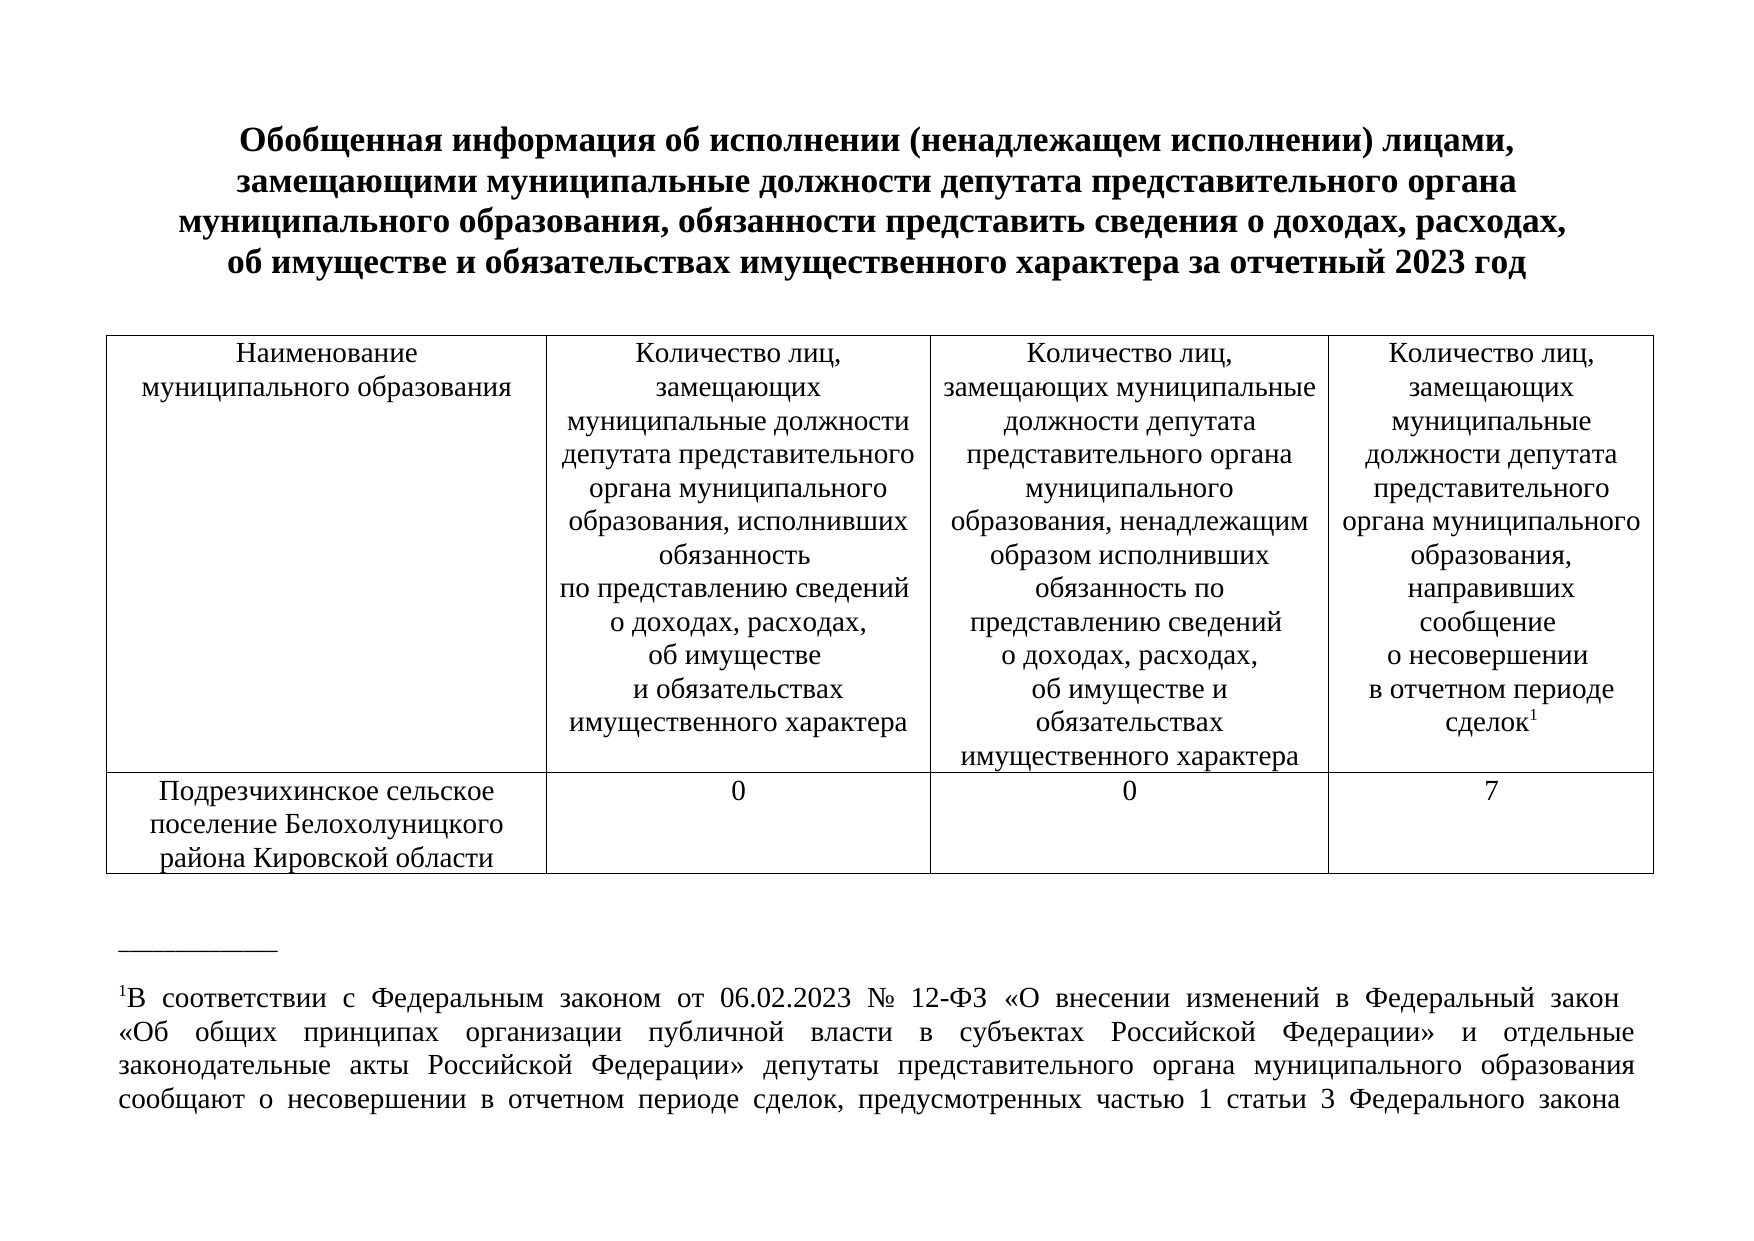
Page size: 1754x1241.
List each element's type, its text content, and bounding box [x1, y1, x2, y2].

text Обобщенная информация об исполнении (ненадлежащем исполнении) лицами, замещающими муниципальные должности депутата представительного органа муниципального образования, обязанности представить сведения о доходах, расходах, об имуществе и обязательствах имущественного характера за отчетный 2023 год [118, 118, 1636, 281]
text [118, 980, 1636, 1114]
table_cell 7 [1329, 773, 1653, 873]
table_cell 0 [547, 773, 930, 873]
table_header Количество лиц, замещающих муниципальные должности депутата представительного органа муниципального образования, исполнивших обязанность по представлению сведений о доходах, расходах, об имуществе и обязательствах имущественного характера [547, 336, 930, 772]
text ______________ [118, 927, 1636, 955]
table_cell 0 [931, 773, 1328, 873]
table_cell Подрезчихинское сельское поселение Белохолуницкого района Кировской области [107, 773, 546, 873]
table_header Наименование муниципального образования [107, 336, 546, 772]
table_header Количество лиц, замещающих муниципальные должности депутата представительного органа муниципального образования, направивших сообщение о несовершении в отчетном периоде сделок1 [1329, 336, 1653, 772]
table_header Количество лиц, замещающих муниципальные должности депутата представительного органа муниципального образования, ненадлежащим образом исполнивших обязанность по представлению сведений о доходах, расходах, об имуществе и обязательствах имущественного характера [931, 336, 1328, 772]
